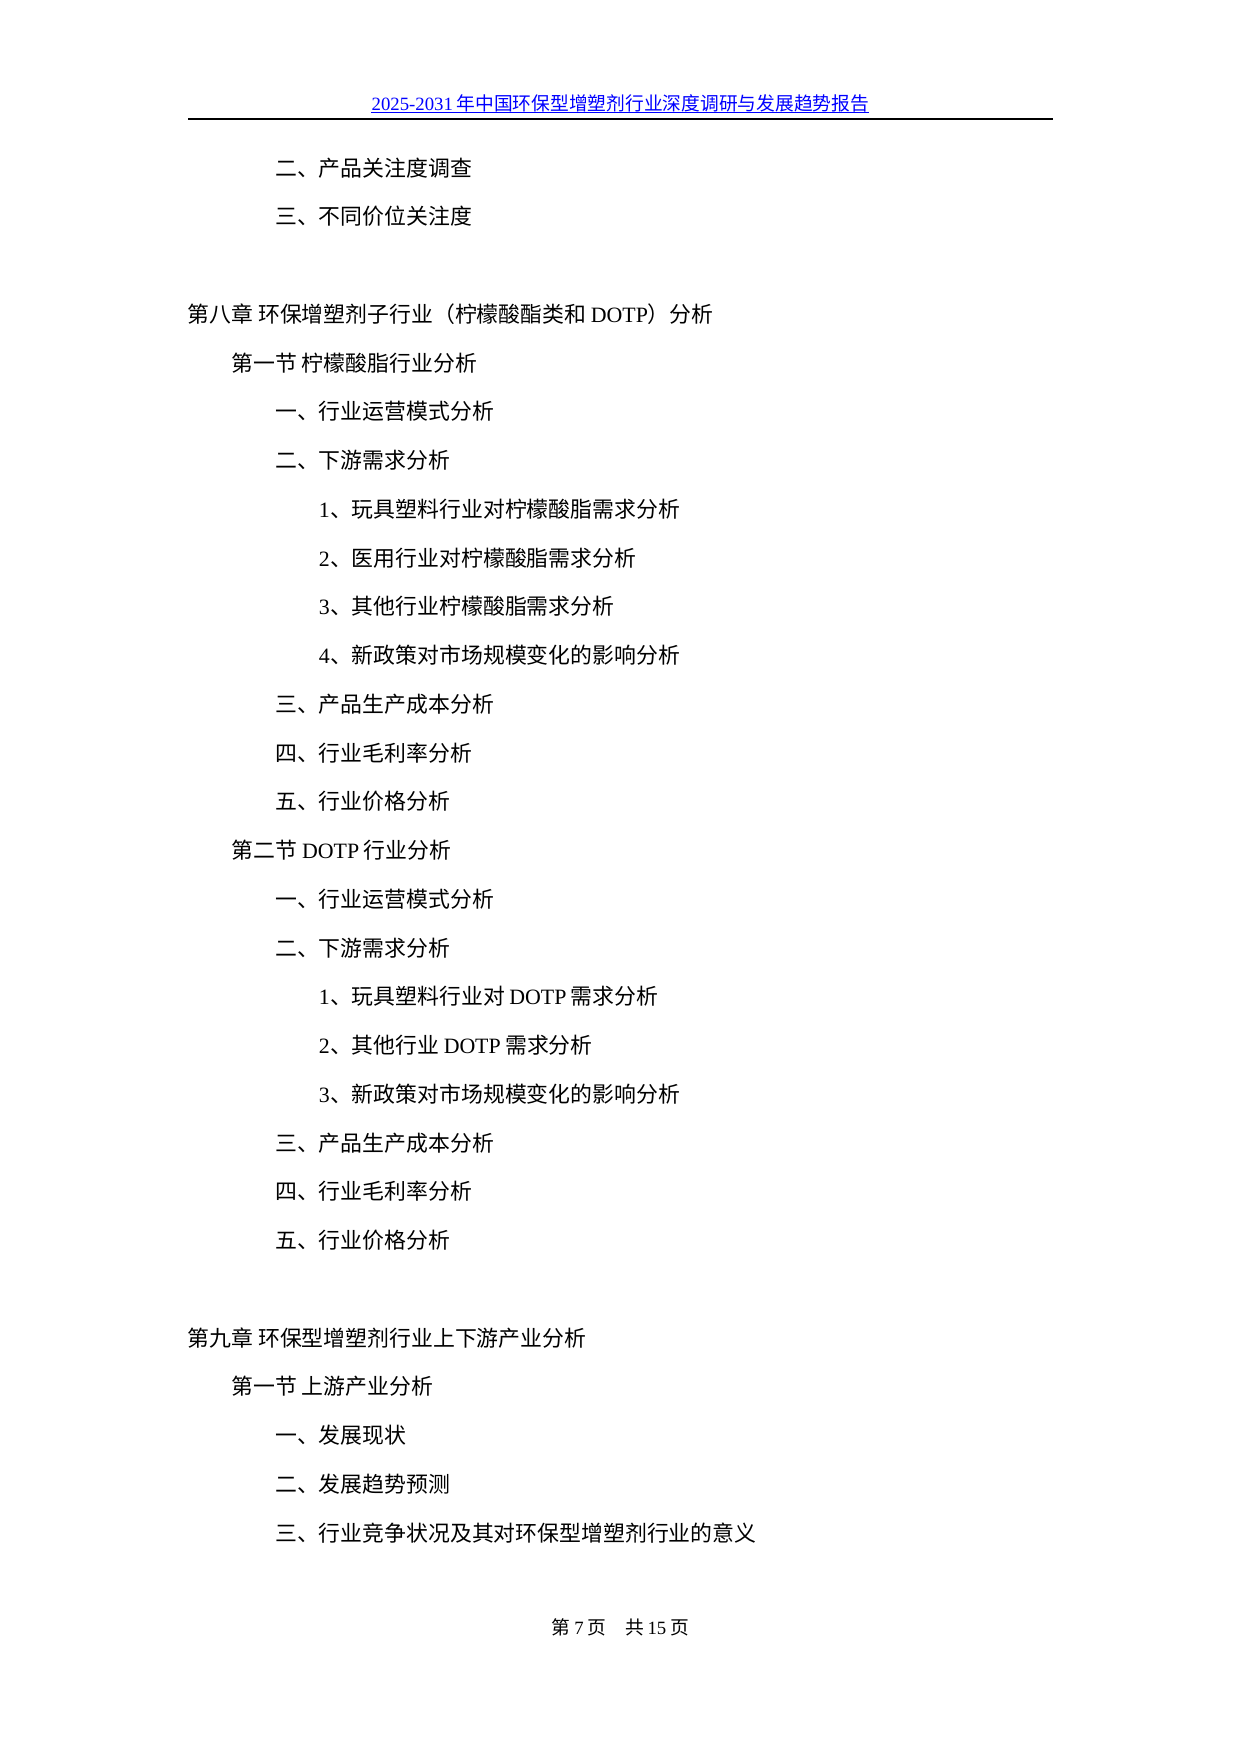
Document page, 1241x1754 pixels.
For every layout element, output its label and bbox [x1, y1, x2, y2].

text [187, 150, 1053, 1548]
